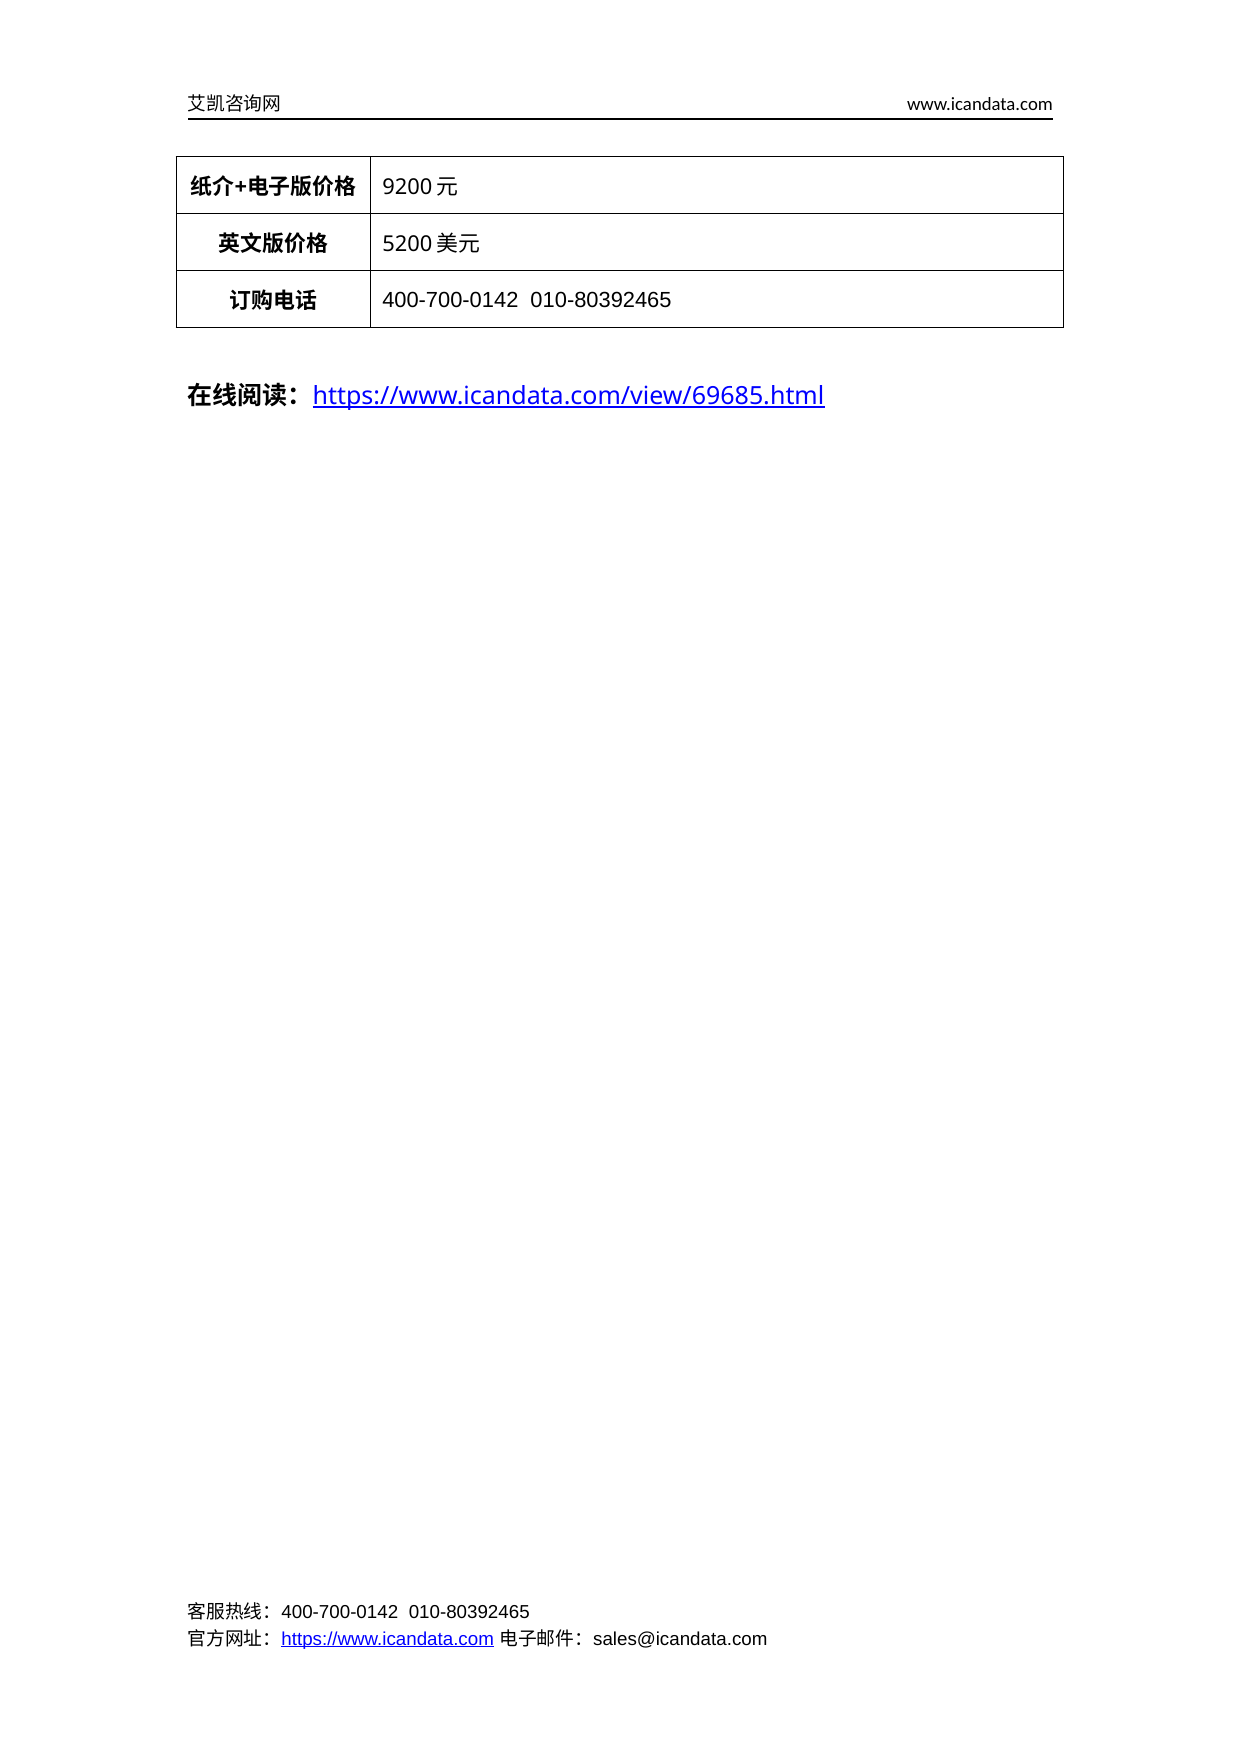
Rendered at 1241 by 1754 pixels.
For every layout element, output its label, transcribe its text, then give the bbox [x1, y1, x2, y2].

text 在线阅读：https://www.icandata.com/view/69685.html [187, 361, 1053, 426]
table_cell 5200美元 [371, 214, 1063, 270]
table_cell 9200元 [371, 157, 1063, 213]
table_cell 纸介+电子版价格 [177, 157, 370, 213]
table_cell 订购电话 [177, 271, 370, 327]
table_cell 英文版价格 [177, 214, 370, 270]
table_cell 400-700-0142 010-80392465 [371, 271, 1063, 327]
